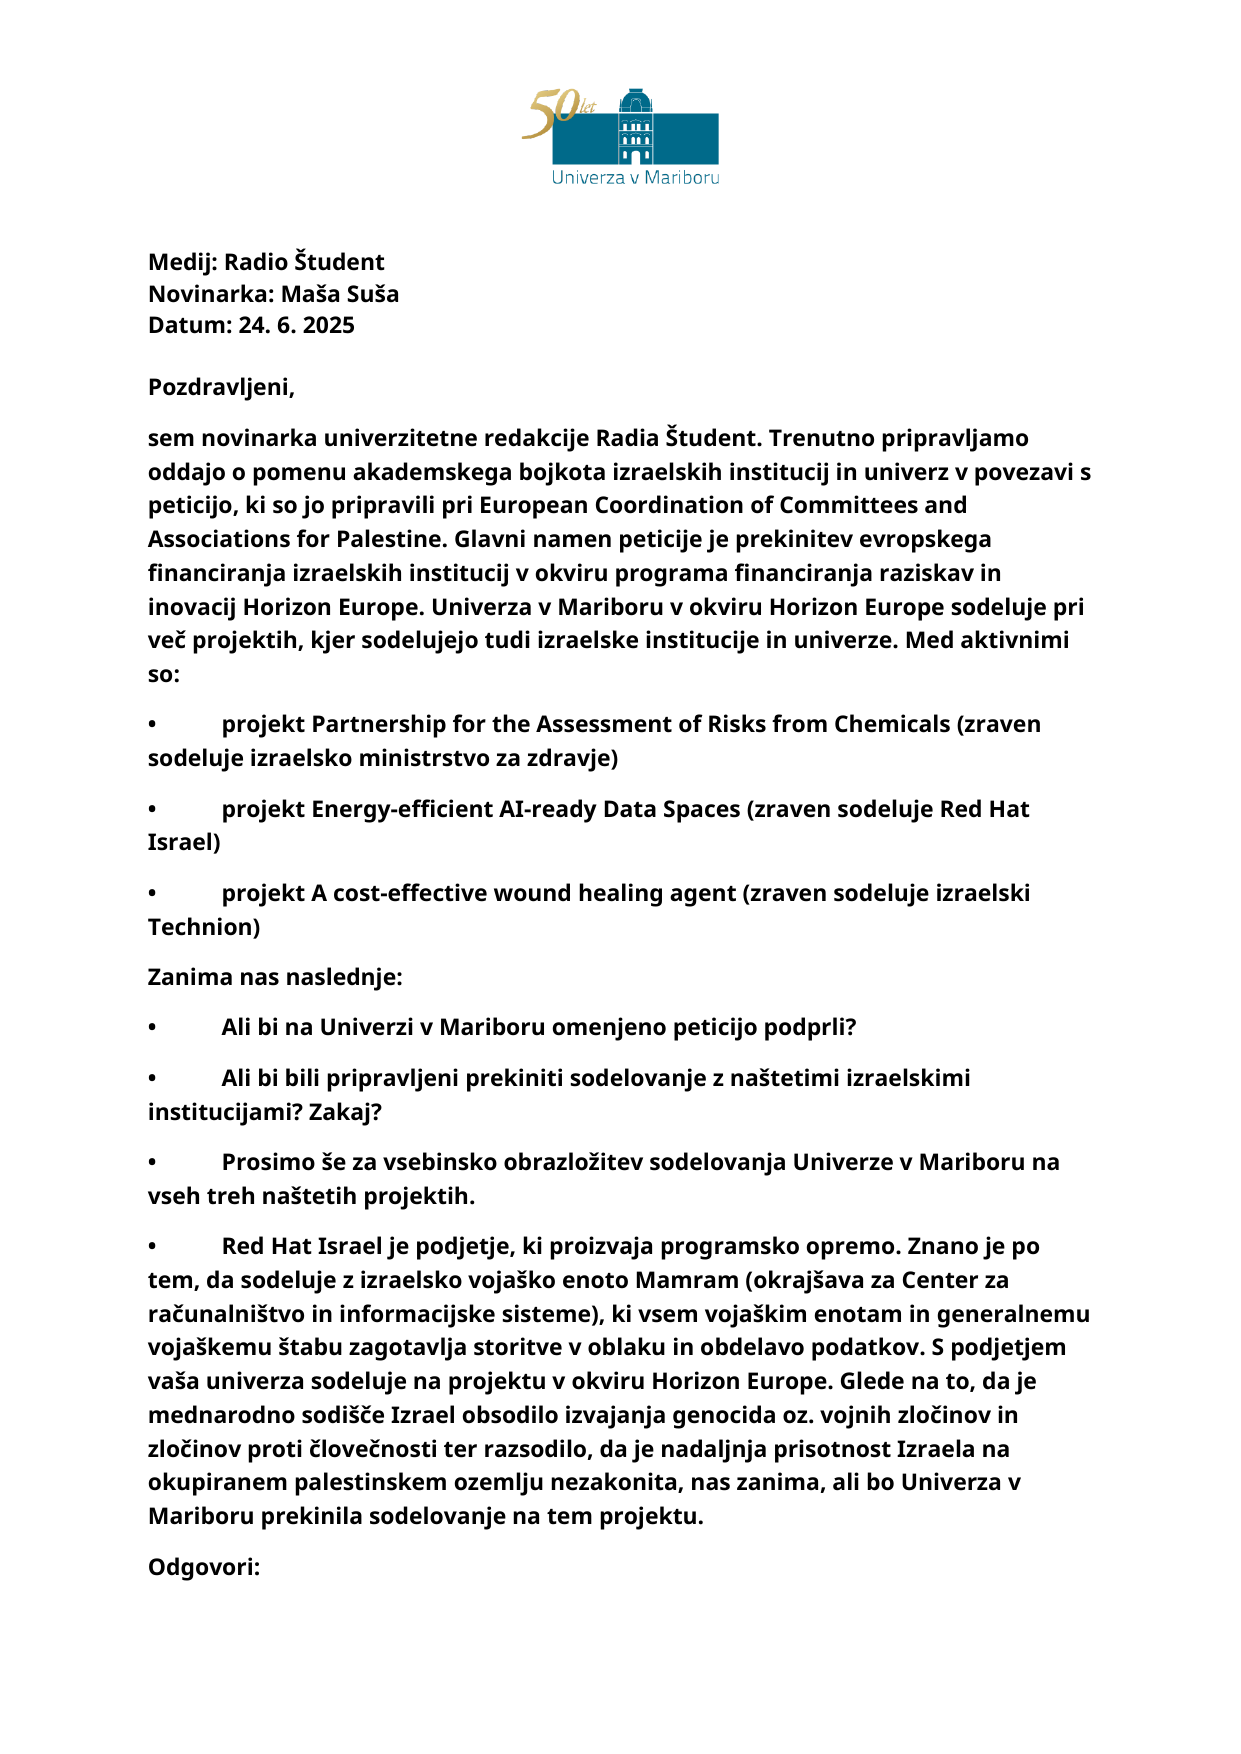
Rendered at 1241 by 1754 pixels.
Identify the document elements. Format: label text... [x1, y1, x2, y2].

text • Red Hat Israel je podjetje, ki proizvaja programsko opremo. Znano je po tem, da sodeluje z izraelsko vojaško enoto Mamram (okrajšava za Center za računalništvo in informacijske sisteme), ki vsem vojaškim enotam in generalnemu vojaškemu štabu zagotavlja storitve v oblaku in obdelavo podatkov. S podjetjem vaša univerza sodeluje na projektu v okviru Horizon Europe. Glede na to, da je mednarodno sodišče Izrael obsodilo izvajanja genocida oz. vojnih zločinov in zločinov proti človečnosti ter razsodilo, da je nadaljnja prisotnost Izraela na okupiranem palestinskem ozemlju nezakonita, nas zanima, ali bo Univerza v Mariboru prekinila sodelovanje na tem projektu. [148, 1230, 1093, 1531]
text Odgovori: [148, 1551, 1093, 1582]
text Datum: 24. 6. 2025 [148, 309, 1093, 340]
text Zanima nas naslednje: [148, 961, 1093, 992]
text • projekt Energy-efficient AI-ready Data Spaces (zraven sodeluje Red Hat Israel) [148, 793, 1093, 858]
picture [632, 138, 640, 144]
text sem novinarka univerzitetne redakcije Radia Študent. Trenutno pripravljamo oddajo o pomenu akademskega bojkota izraelskih institucij in univerz v povezavi s peticijo, ki so jo pripravili pri European Coordination of Committees and Associations for Palestine. Glavni namen peticije je prekinitev evropskega financiranja izraelskih institucij v okviru programa financiranja raziskav in inovacij Horizon Europe. Univerza v Mariboru v okviru Horizon Europe sodeluje pri več projektih, kjer sodelujejo tudi izraelske institucije in univerze. Med aktivnimi so: [148, 422, 1093, 689]
text Medij: Radio Študent [148, 246, 1093, 278]
text Pozdravljeni, [148, 371, 1093, 403]
text • projekt Partnership for the Assessment of Risks from Chemicals (zraven sodeluje izraelsko ministrstvo za zdravje) [148, 708, 1093, 773]
text Novinarka: Maša Suša [148, 278, 1093, 309]
picture [521, 88, 719, 184]
text • Prosimo še za vsebinsko obrazložitev sodelovanja Univerze v Mariboru na vseh treh naštetih projektih. [148, 1146, 1093, 1211]
text • Ali bi bili pripravljeni prekiniti sodelovanje z naštetimi izraelskimi institucijami? Zakaj? [148, 1062, 1093, 1127]
text • Ali bi na Univerzi v Mariboru omenjeno peticijo podprli? [148, 1011, 1093, 1043]
text • projekt A cost-effective wound healing agent (zraven sodeluje izraelski Technion) [148, 877, 1093, 942]
